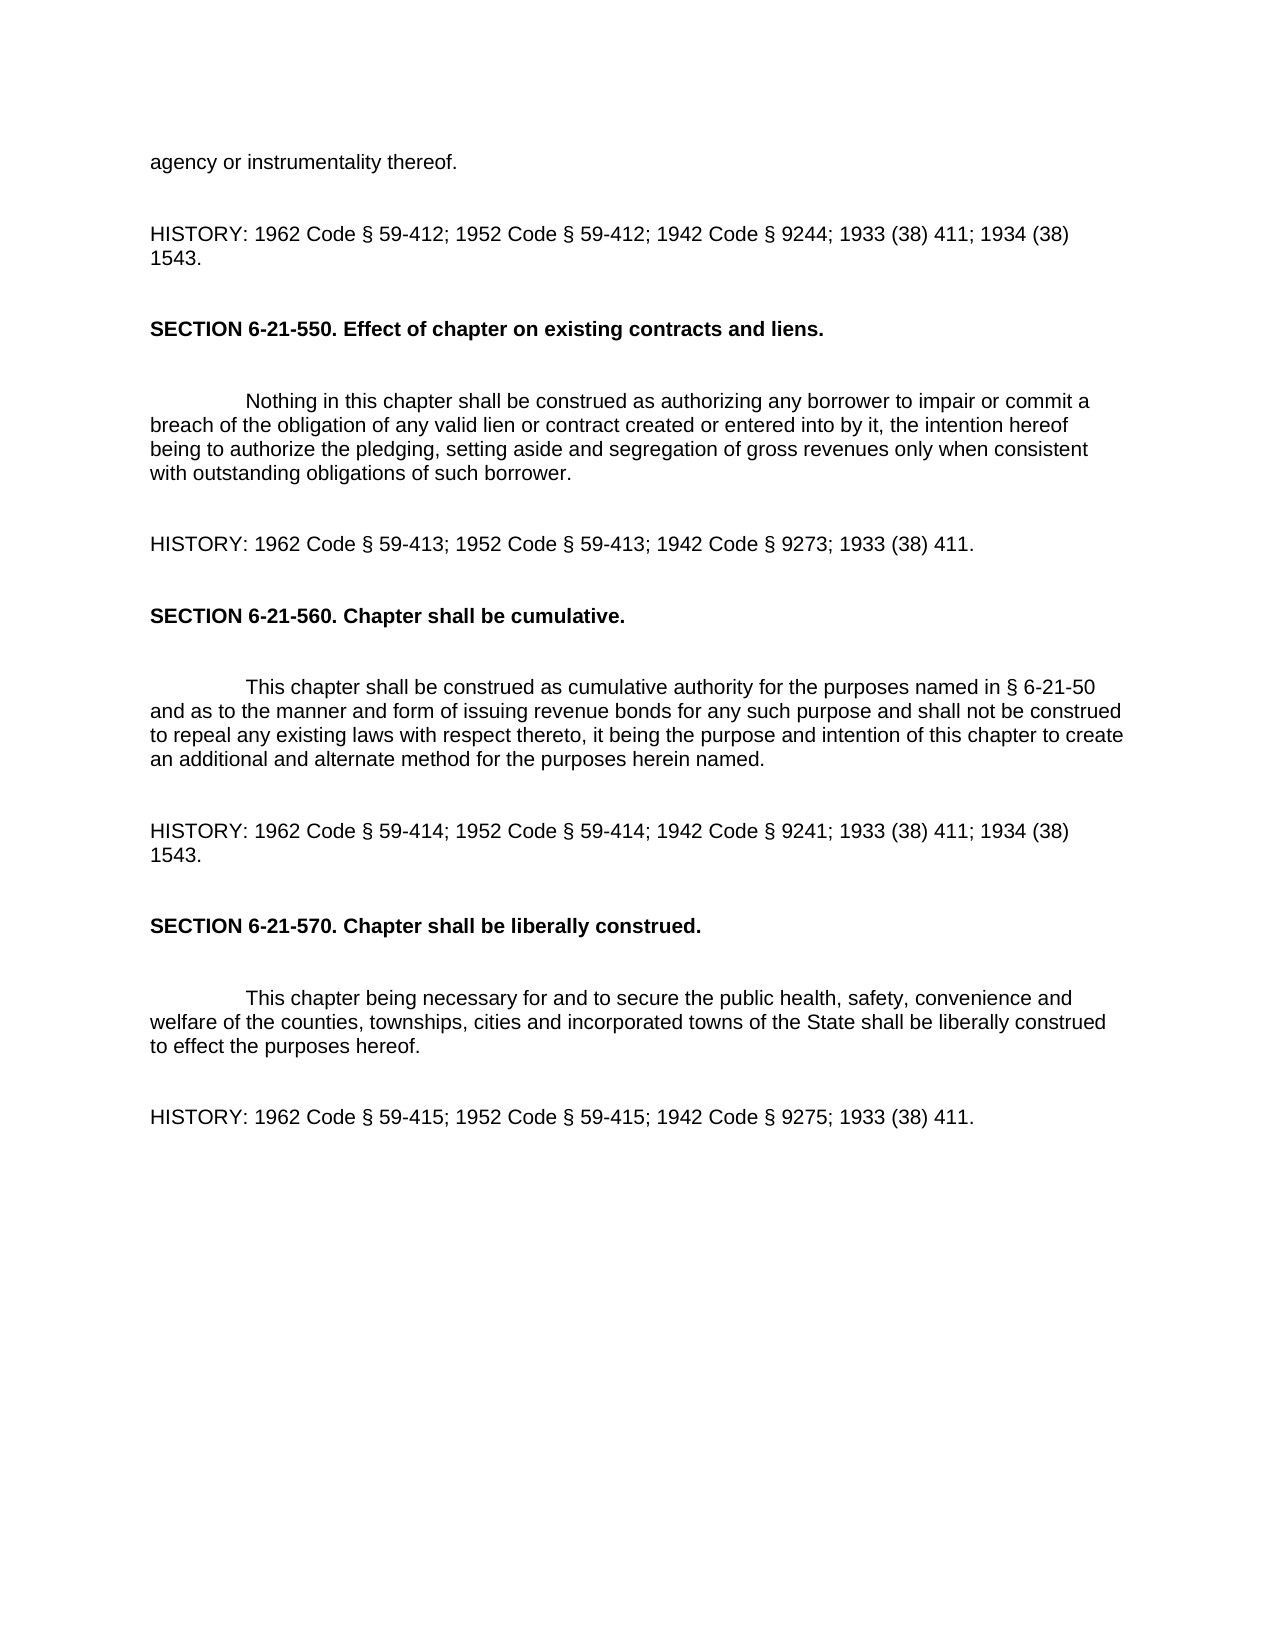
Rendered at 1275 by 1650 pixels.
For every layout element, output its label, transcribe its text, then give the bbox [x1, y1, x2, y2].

text This chapter being necessary for and to secure the public health, safety, convenience and welfare of the counties, townships, cities and incorporated towns of the State shall be liberally construed to effect the purposes hereof. [150, 986, 1125, 1081]
text SECTION 6-21-560. Chapter shall be cumulative. [150, 604, 1125, 651]
text SECTION 6-21-570. Chapter shall be liberally construed. [150, 914, 1125, 962]
text SECTION 6-21-550. Effect of chapter on existing contracts and liens. [150, 317, 1125, 365]
text HISTORY: 1962 Code § 59-415; 1952 Code § 59-415; 1942 Code § 9275; 1933 (38) 411. [150, 1105, 1125, 1153]
text HISTORY: 1962 Code § 59-413; 1952 Code § 59-413; 1942 Code § 9273; 1933 (38) 411. [150, 532, 1125, 580]
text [150, 150, 1125, 198]
text HISTORY: 1962 Code § 59-414; 1952 Code § 59-414; 1942 Code § 9241; 1933 (38) 411; 1934 (38) 1543. [150, 819, 1125, 890]
text This chapter shall be construed as cumulative authority for the purposes named in § 6-21-50 and as to the manner and form of issuing revenue bonds for any such purpose and shall not be construed to repeal any existing laws with respect thereto, it being the purpose and intention of this chapter to create an additional and alternate method for the purposes herein named. [150, 675, 1125, 795]
text Nothing in this chapter shall be construed as authorizing any borrower to impair or commit a breach of the obligation of any valid lien or contract created or entered into by it, the intention hereof being to authorize the pledging, setting aside and segregation of gross revenues only when consistent with outstanding obligations of such borrower. [150, 389, 1125, 508]
text HISTORY: 1962 Code § 59-412; 1952 Code § 59-412; 1942 Code § 9244; 1933 (38) 411; 1934 (38) 1543. [150, 222, 1125, 293]
